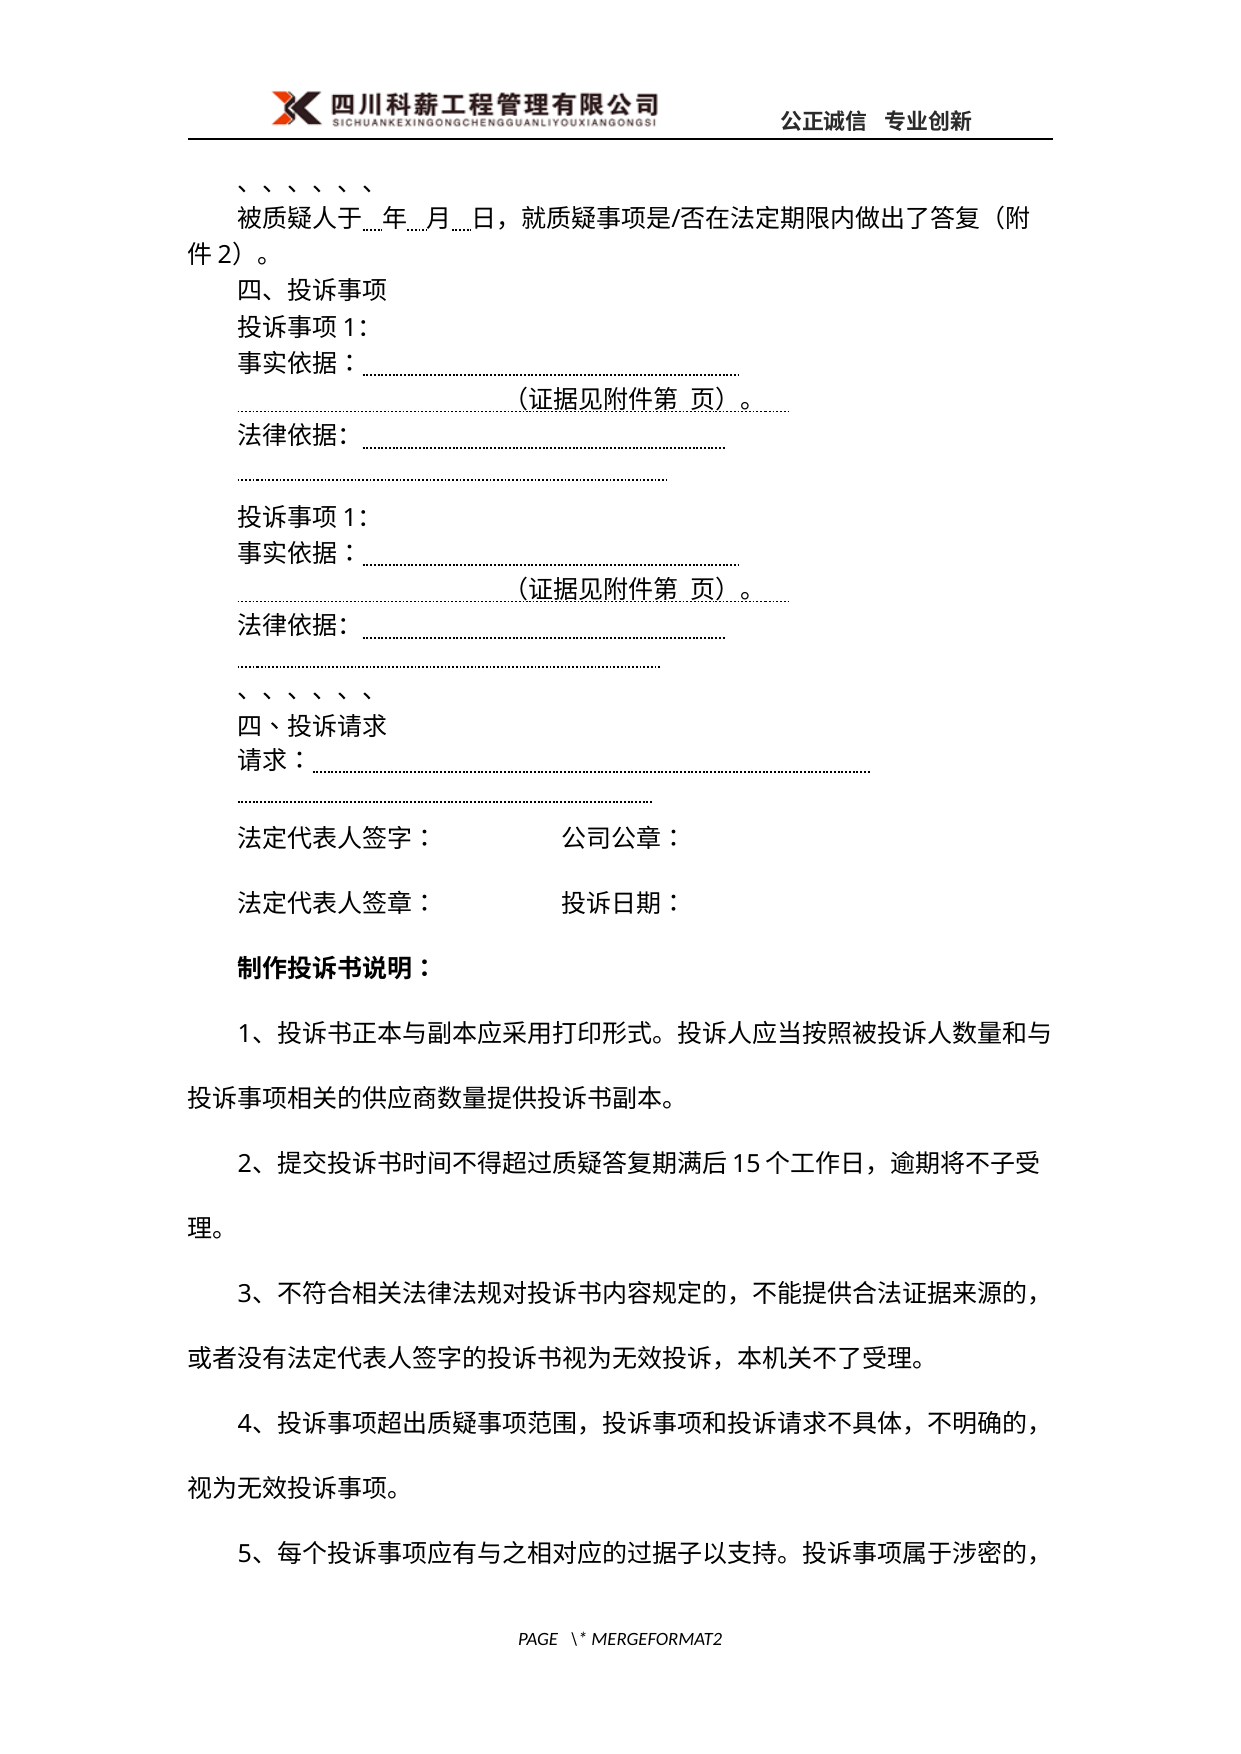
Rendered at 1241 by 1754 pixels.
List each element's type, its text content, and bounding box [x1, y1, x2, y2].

list 事实依据： [187, 343, 1053, 379]
text 四、投诉请求 [187, 706, 1053, 742]
text 制作投诉书说明： [187, 934, 1053, 999]
text 被质疑人于 年 月 日，就质疑事项是/否在法定期限内做出了答复（附件2）。 [187, 198, 1053, 271]
text 请求： [187, 742, 1053, 777]
text 3、不符合相关法律法规对投诉书内容规定的，不能提供合法证据来源的，或者没有法定代表人签字的投诉书视为无效投诉，本机关不了受理。 [187, 1259, 1053, 1389]
text 法律依据： [187, 416, 1053, 452]
text 法定代表人签字： 公司公章： [187, 804, 1053, 869]
list 投诉事项1： [187, 307, 1053, 343]
text 1、投诉书正本与副本应采用打印形式。投诉人应当按照被投诉人数量和与投诉事项相关的供应商数量提供投诉书副本。 [187, 999, 1053, 1129]
picture [268, 88, 662, 130]
list 、、、、、、 [187, 162, 1053, 198]
list 事实依据： [187, 533, 1053, 569]
text 法定代表人签章： 投诉日期： [187, 869, 1053, 934]
text 法律依据： [187, 606, 1053, 642]
text 2、提交投诉书时间不得超过质疑答复期满后15个工作日，逾期将不子受理。 [187, 1129, 1053, 1259]
text （证据见附件第 页）。 [187, 569, 1053, 606]
text 4、投诉事项超出质疑事项范围，投诉事项和投诉请求不具体，不明确的，视为无效投诉事项。 [187, 1389, 1053, 1519]
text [187, 1519, 1053, 1584]
text （证据见附件第 页）。 [187, 379, 1053, 416]
list 投诉事项 [187, 271, 1053, 307]
list 、、、、、、 [187, 670, 1053, 706]
list 投诉事项1： [187, 497, 1053, 533]
